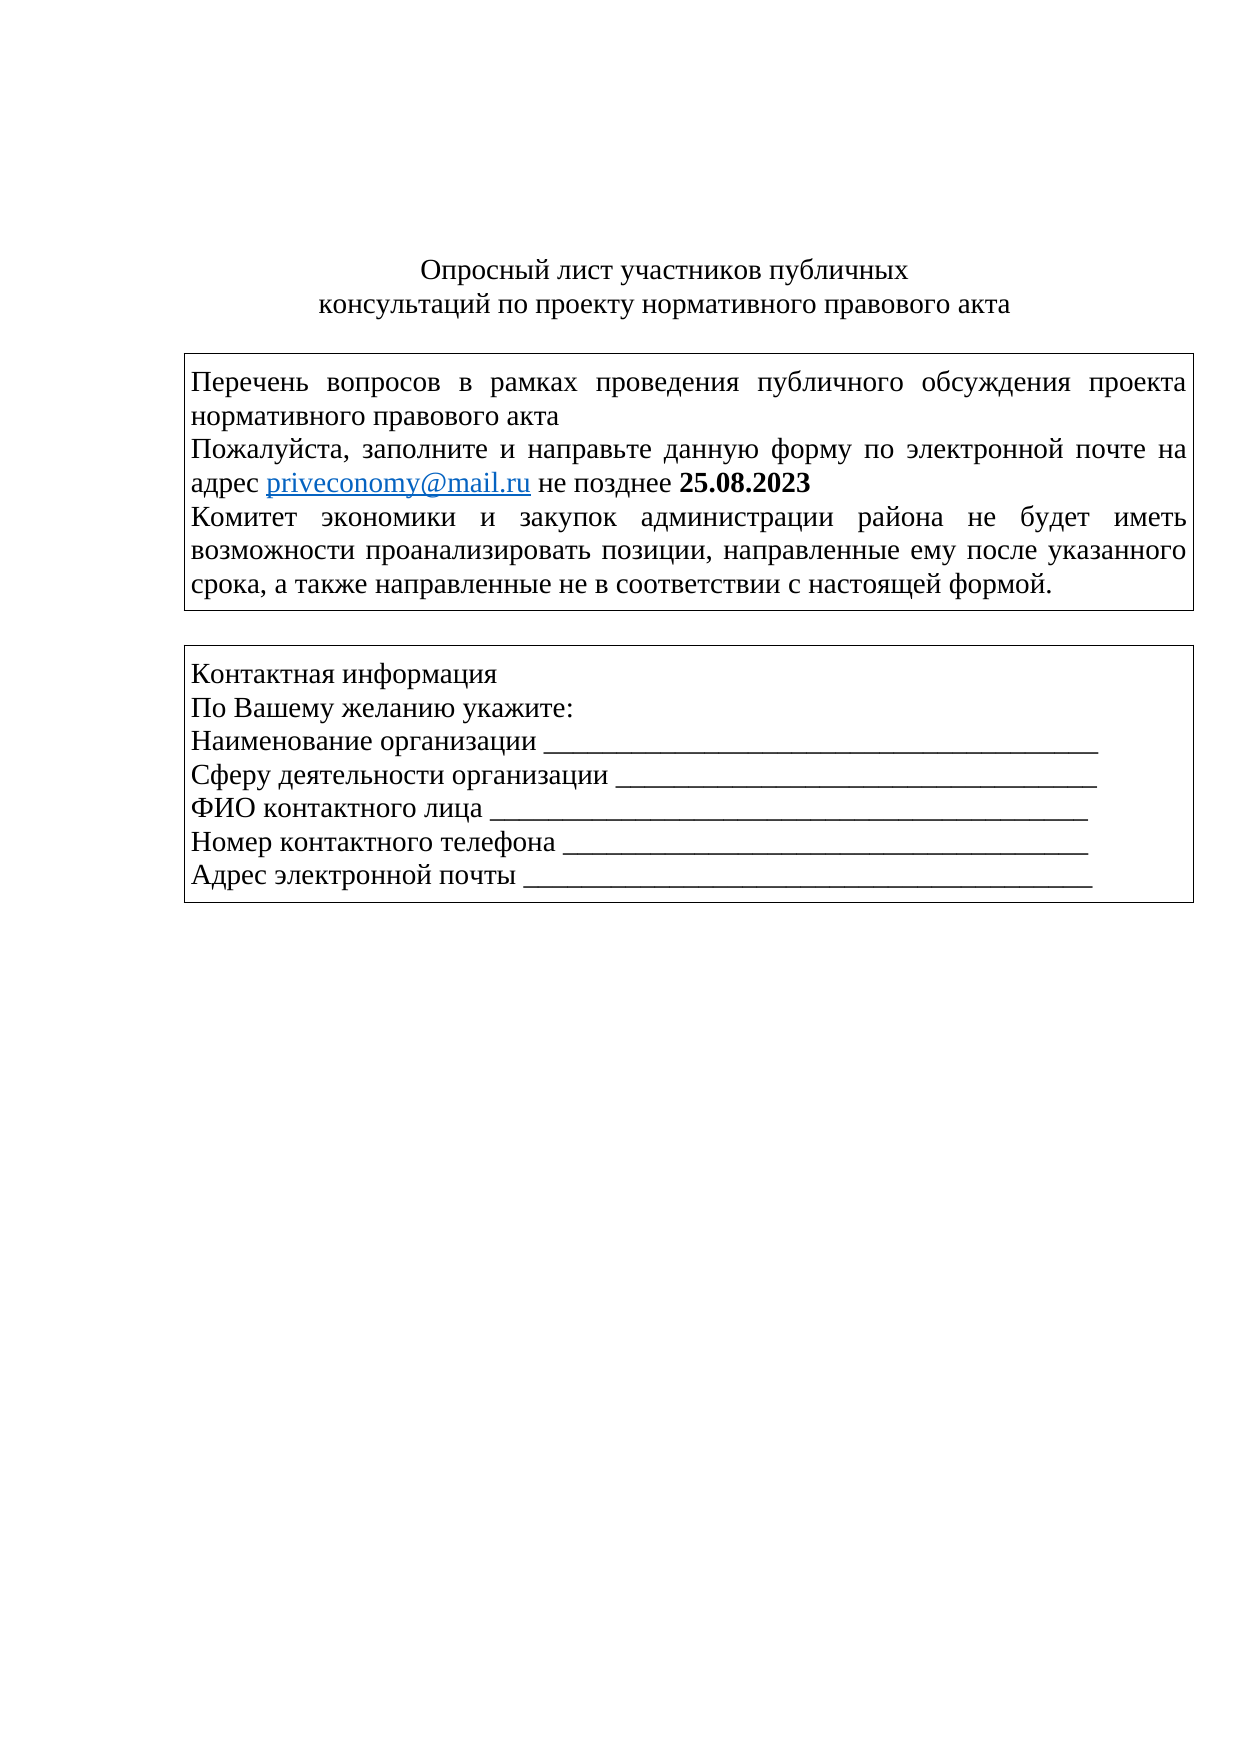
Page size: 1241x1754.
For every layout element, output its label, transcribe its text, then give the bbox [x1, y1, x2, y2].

text консультаций по проекту нормативного правового акта [177, 286, 1152, 319]
text Опросный лист участников публичных [177, 252, 1152, 286]
table_header Контактная информация По Вашему желанию укажите: Наименование организации ______________________________________ Сферу деятельности организации _________________________________ ФИО контактного лица _________________________________________ Номер контактного телефона ____________________________________ Адрес электронной почты _______________________________________ [185, 646, 1193, 902]
table_header Перечень вопросов в рамках проведения публичного обсуждения проекта нормативного правового акта Пожалуйста, заполните и направьте данную форму по электронной почте на адрес priveconomy@mail.ru не позднее 25.08.2023 Комитет экономики и закупок администрации района не будет иметь возможности проанализировать позиции, направленные ему после указанного срока, а также направленные не в соответствии с настоящей формой. [185, 354, 1193, 610]
